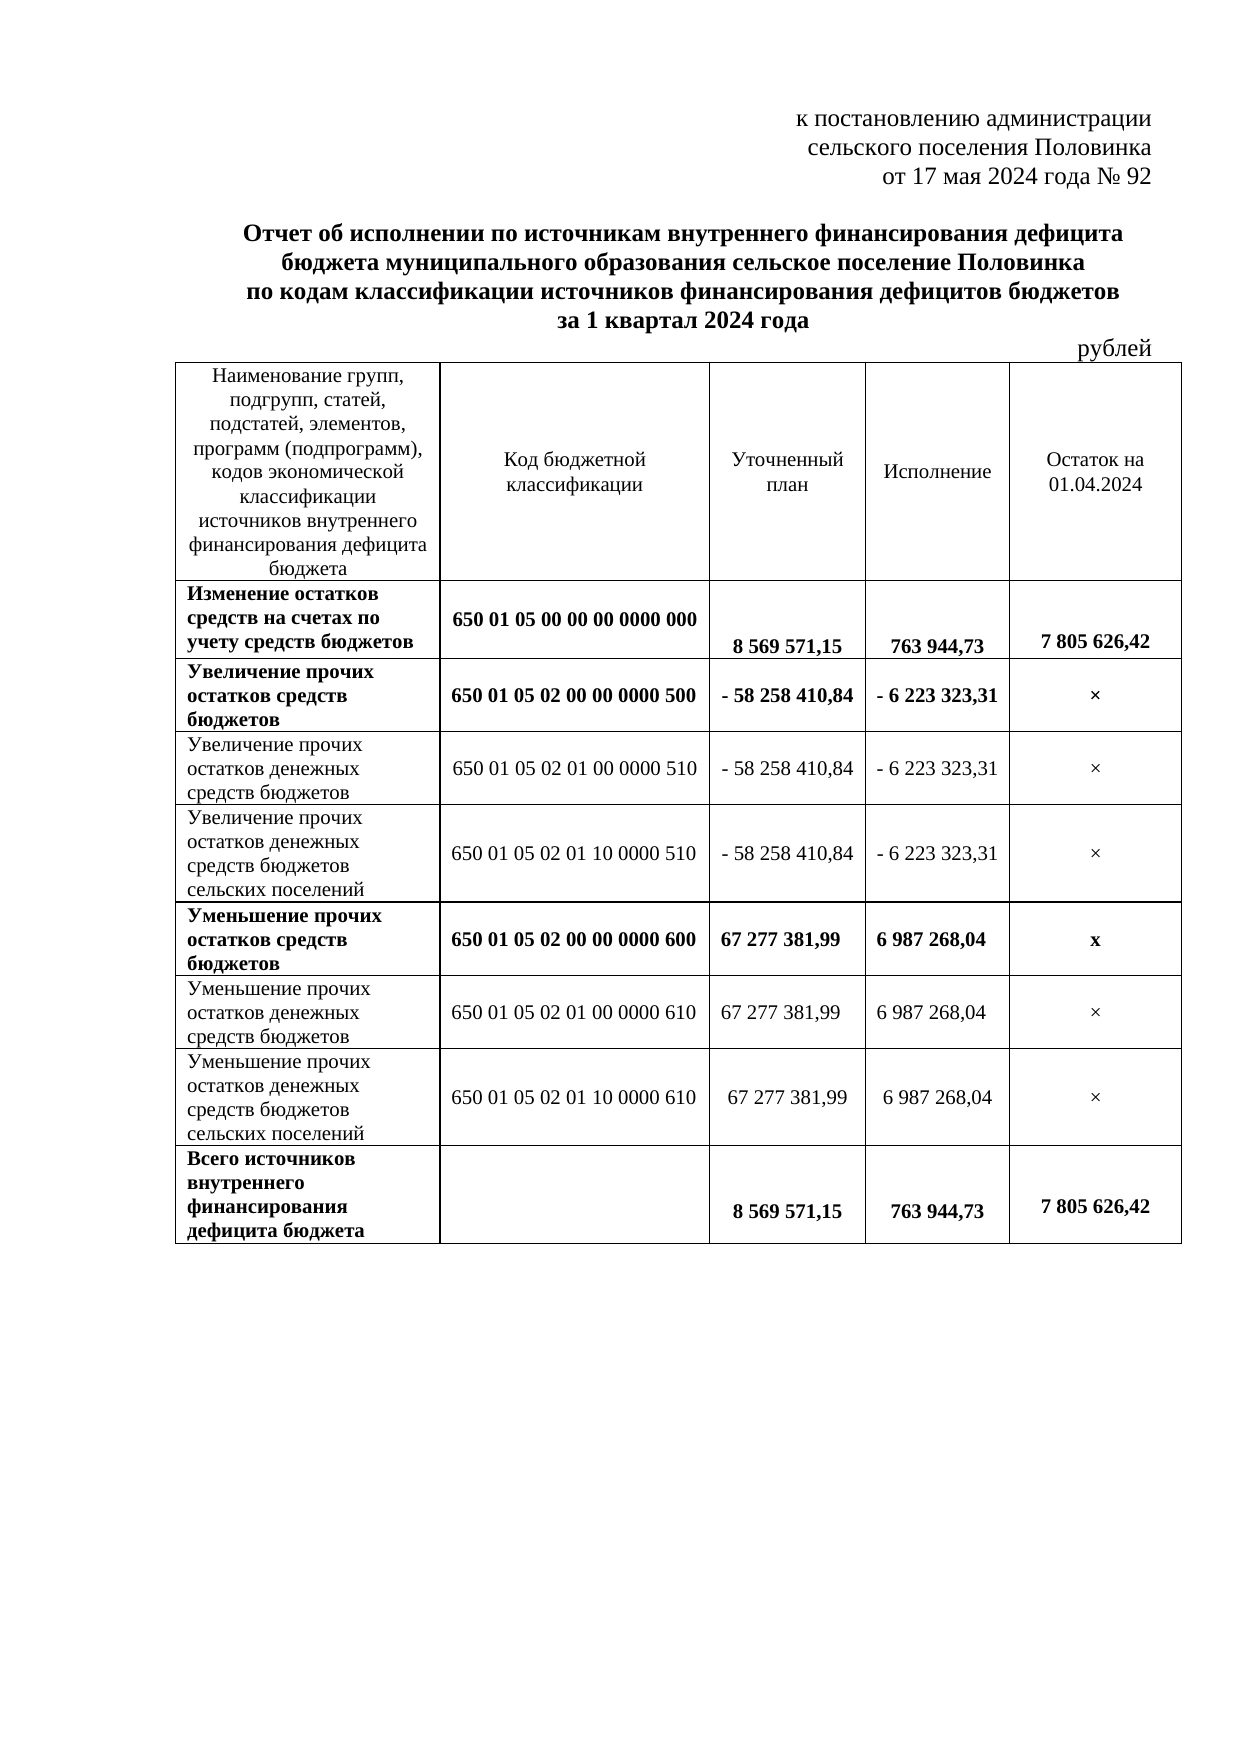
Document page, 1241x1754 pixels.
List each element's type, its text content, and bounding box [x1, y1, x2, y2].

table_header Наименование групп, подгрупп, статей, подстатей, элементов, программ (подпрограмм), кодов экономической классификации источников внутреннего финансирования дефицита бюджета [176, 363, 439, 580]
table_cell - 6 223 323,31 [866, 805, 1009, 901]
table_cell 7 805 626,42 [1010, 581, 1181, 658]
table_cell 650 01 05 00 00 00 0000 000 [441, 581, 709, 658]
table_cell [441, 1146, 709, 1242]
table_header Код бюджетной классификации [441, 363, 709, 580]
table_cell - 6 223 323,31 [866, 732, 1009, 804]
table_header Уточненный план [710, 363, 865, 580]
table_cell 67 277 381,99 [710, 1049, 865, 1145]
table_header Остаток на 01.04.2024 [1010, 363, 1181, 580]
table_header Исполнение [866, 363, 1009, 580]
text от 17 мая 2024 года № 92 [215, 161, 1152, 190]
table_cell 650 01 05 02 00 00 0000 600 [441, 903, 709, 975]
table_cell 650 01 05 02 01 10 0000 510 [441, 805, 709, 901]
table_cell × [1010, 976, 1181, 1048]
text рублей [215, 333, 1152, 362]
table_cell × [1010, 732, 1181, 804]
table_cell - 58 258 410,84 [710, 732, 865, 804]
table_cell Увеличение прочих остатков денежных средств бюджетов сельских поселений [176, 805, 439, 901]
table_cell 7 805 626,42 [1010, 1146, 1181, 1242]
table_cell Уменьшение прочих остатков средств бюджетов [176, 903, 439, 975]
table_cell 650 01 05 02 01 10 0000 610 [441, 1049, 709, 1145]
table_cell 763 944,73 [866, 1146, 1009, 1242]
table_cell 67 277 381,99 [710, 976, 865, 1048]
table_cell 8 569 571,15 [710, 581, 865, 658]
table_cell × [1010, 659, 1181, 731]
table_cell - 58 258 410,84 [710, 659, 865, 731]
table_cell × [1010, 1049, 1181, 1145]
table_cell Увеличение прочих остатков средств бюджетов [176, 659, 439, 731]
table_cell 650 01 05 02 01 00 0000 510 [441, 732, 709, 804]
text к постановлению администрации [177, 103, 1152, 132]
text сельского поселения Половинка [177, 132, 1152, 161]
text Отчет об исполнении по источникам внутреннего финансирования дефицита бюджета муниципального образования сельское поселение Половинка [215, 218, 1152, 276]
table_cell 67 277 381,99 [710, 903, 865, 975]
table_cell 6 987 268,04 [866, 976, 1009, 1048]
table_cell - 6 223 323,31 [866, 659, 1009, 731]
table_cell Всего источников внутреннего финансирования дефицита бюджета [176, 1146, 439, 1242]
table_cell 8 569 571,15 [710, 1146, 865, 1242]
table_cell Увеличение прочих остатков денежных средств бюджетов [176, 732, 439, 804]
table_cell 650 01 05 02 01 00 0000 610 [441, 976, 709, 1048]
table_cell х [1010, 903, 1181, 975]
table_cell Уменьшение прочих остатков денежных средств бюджетов [176, 976, 439, 1048]
text за 1 квартал 2024 года [215, 305, 1152, 333]
table_cell × [1010, 805, 1181, 901]
table_cell Изменение остатков средств на счетах по учету средств бюджетов [176, 581, 439, 658]
table_cell 650 01 05 02 00 00 0000 500 [441, 659, 709, 731]
table_cell 6 987 268,04 [866, 1049, 1009, 1145]
table_cell - 58 258 410,84 [710, 805, 865, 901]
text по кодам классификации источников финансирования дефицитов бюджетов [215, 276, 1152, 305]
table_cell 763 944,73 [866, 581, 1009, 658]
table_cell 6 987 268,04 [866, 903, 1009, 975]
table_cell Уменьшение прочих остатков денежных средств бюджетов сельских поселений [176, 1049, 439, 1145]
